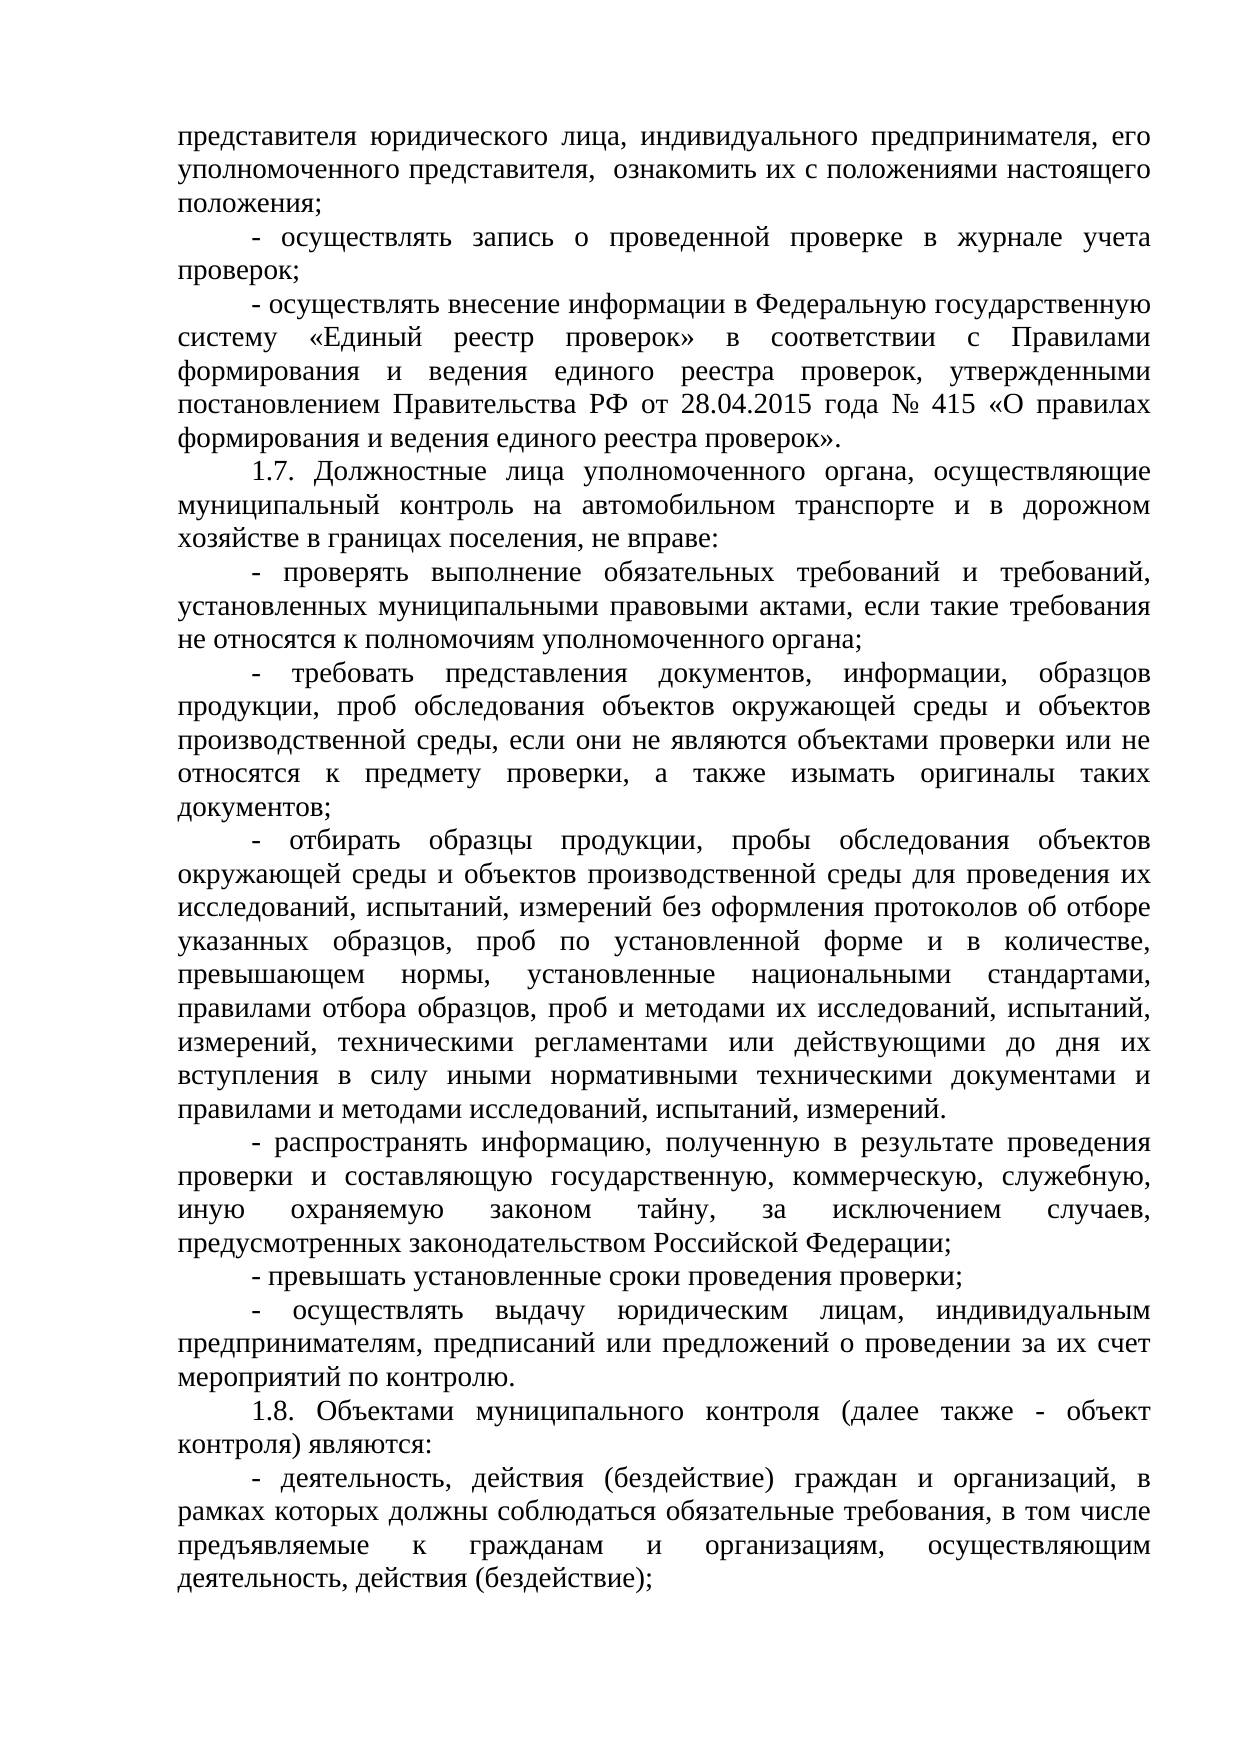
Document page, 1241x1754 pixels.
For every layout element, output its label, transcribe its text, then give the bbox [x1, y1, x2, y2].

text - деятельность, действия (бездействие) граждан и организаций, в рамках которых должны соблюдаться обязательные требования, в том числе предъявляемые к гражданам и организациям, осуществляющим деятельность, действия (бездействие); [177, 1460, 1152, 1594]
text 1.7. Должностные лица уполномоченного органа, осуществляющие муниципальный контроль на автомобильном транспорте и в дорожном хозяйстве в границах поселения, не вправе: [177, 453, 1152, 554]
text - требовать представления документов, информации, образцов продукции, проб обследования объектов окружающей среды и объектов производственной среды, если они не являются объектами проверки или не относятся к предмету проверки, а также изымать оригиналы таких документов; [177, 655, 1152, 822]
text - превышать установленные сроки проведения проверки; [177, 1258, 1152, 1292]
text - осуществлять выдачу юридическим лицам, индивидуальным предпринимателям, предписаний или предложений о проведении за их счет мероприятий по контролю. [177, 1292, 1152, 1393]
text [177, 118, 1152, 219]
text 1.8. Объектами муниципального контроля (далее также - объект контроля) являются: [177, 1393, 1152, 1460]
text - осуществлять запись о проведенной проверке в журнале учета проверок; [177, 219, 1152, 286]
text - отбирать образцы продукции, пробы обследования объектов окружающей среды и объектов производственной среды для проведения их исследований, испытаний, измерений без оформления протоколов об отборе указанных образцов, проб по установленной форме и в количестве, превышающем нормы, установленные национальными стандартами, правилами отбора образцов, проб и методами их исследований, испытаний, измерений, техническими регламентами или действующими до дня их вступления в силу иными нормативными техническими документами и правилами и методами исследований, испытаний, измерений. [177, 822, 1152, 1124]
text - проверять выполнение обязательных требований и требований, установленных муниципальными правовыми актами, если такие требования не относятся к полномочиям уполномоченного органа; [177, 554, 1152, 655]
text - осуществлять внесение информации в Федеральную государственную систему «Единый реестр проверок» в соответствии с Правилами формирования и ведения единого реестра проверок, утвержденными постановлением Правительства РФ от 28.04.2015 года № 415 «О правилах формирования и ведения единого реестра проверок». [177, 286, 1152, 453]
text - распространять информацию, полученную в результате проведения проверки и составляющую государственную, коммерческую, служебную, иную охраняемую законом тайну, за исключением случаев, предусмотренных законодательством Российской Федерации; [177, 1124, 1152, 1258]
